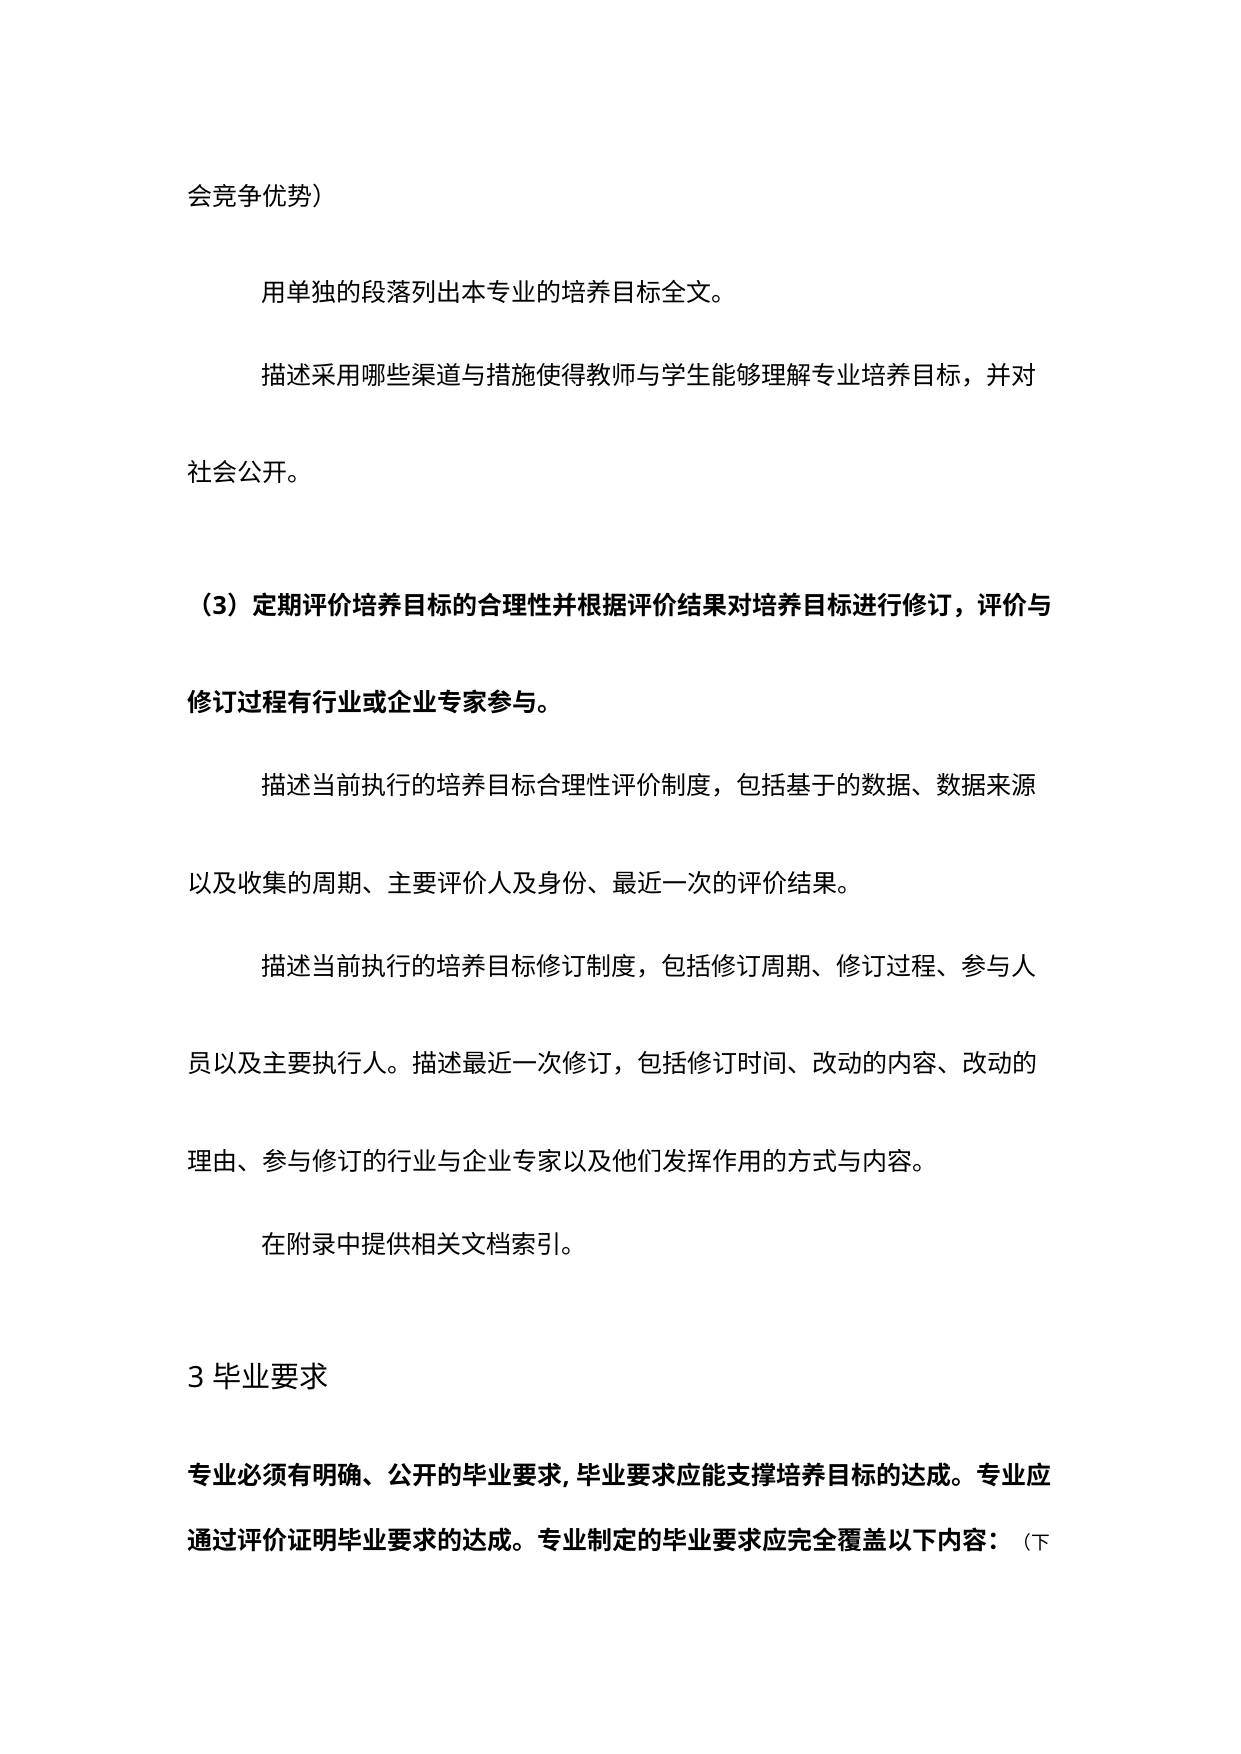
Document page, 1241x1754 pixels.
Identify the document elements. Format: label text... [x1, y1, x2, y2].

text 用单独的段落列出本专业的培养目标全文。 [187, 258, 1053, 323]
text 3 毕业要求 [187, 1343, 1053, 1408]
text （3）定期评价培养目标的合理性并根据评价结果对培养目标进行修订，评价与修订过程有行业或企业专家参与。 [187, 571, 1053, 733]
text 描述采用哪些渠道与措施使得教师与学生能够理解专业培养目标，并对社会公开。 [187, 341, 1053, 503]
text 描述当前执行的培养目标合理性评价制度，包括基于的数据、数据来源以及收集的周期、主要评价人及身份、最近一次的评价结果。 [187, 751, 1053, 914]
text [187, 1441, 1053, 1571]
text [187, 162, 1053, 227]
text 描述当前执行的培养目标修订制度，包括修订周期、修订过程、参与人员以及主要执行人。描述最近一次修订，包括修订时间、改动的内容、改动的理由、参与修订的行业与企业专家以及他们发挥作用的方式与内容。 [187, 932, 1053, 1192]
text 在附录中提供相关文档索引。 [187, 1210, 1053, 1275]
